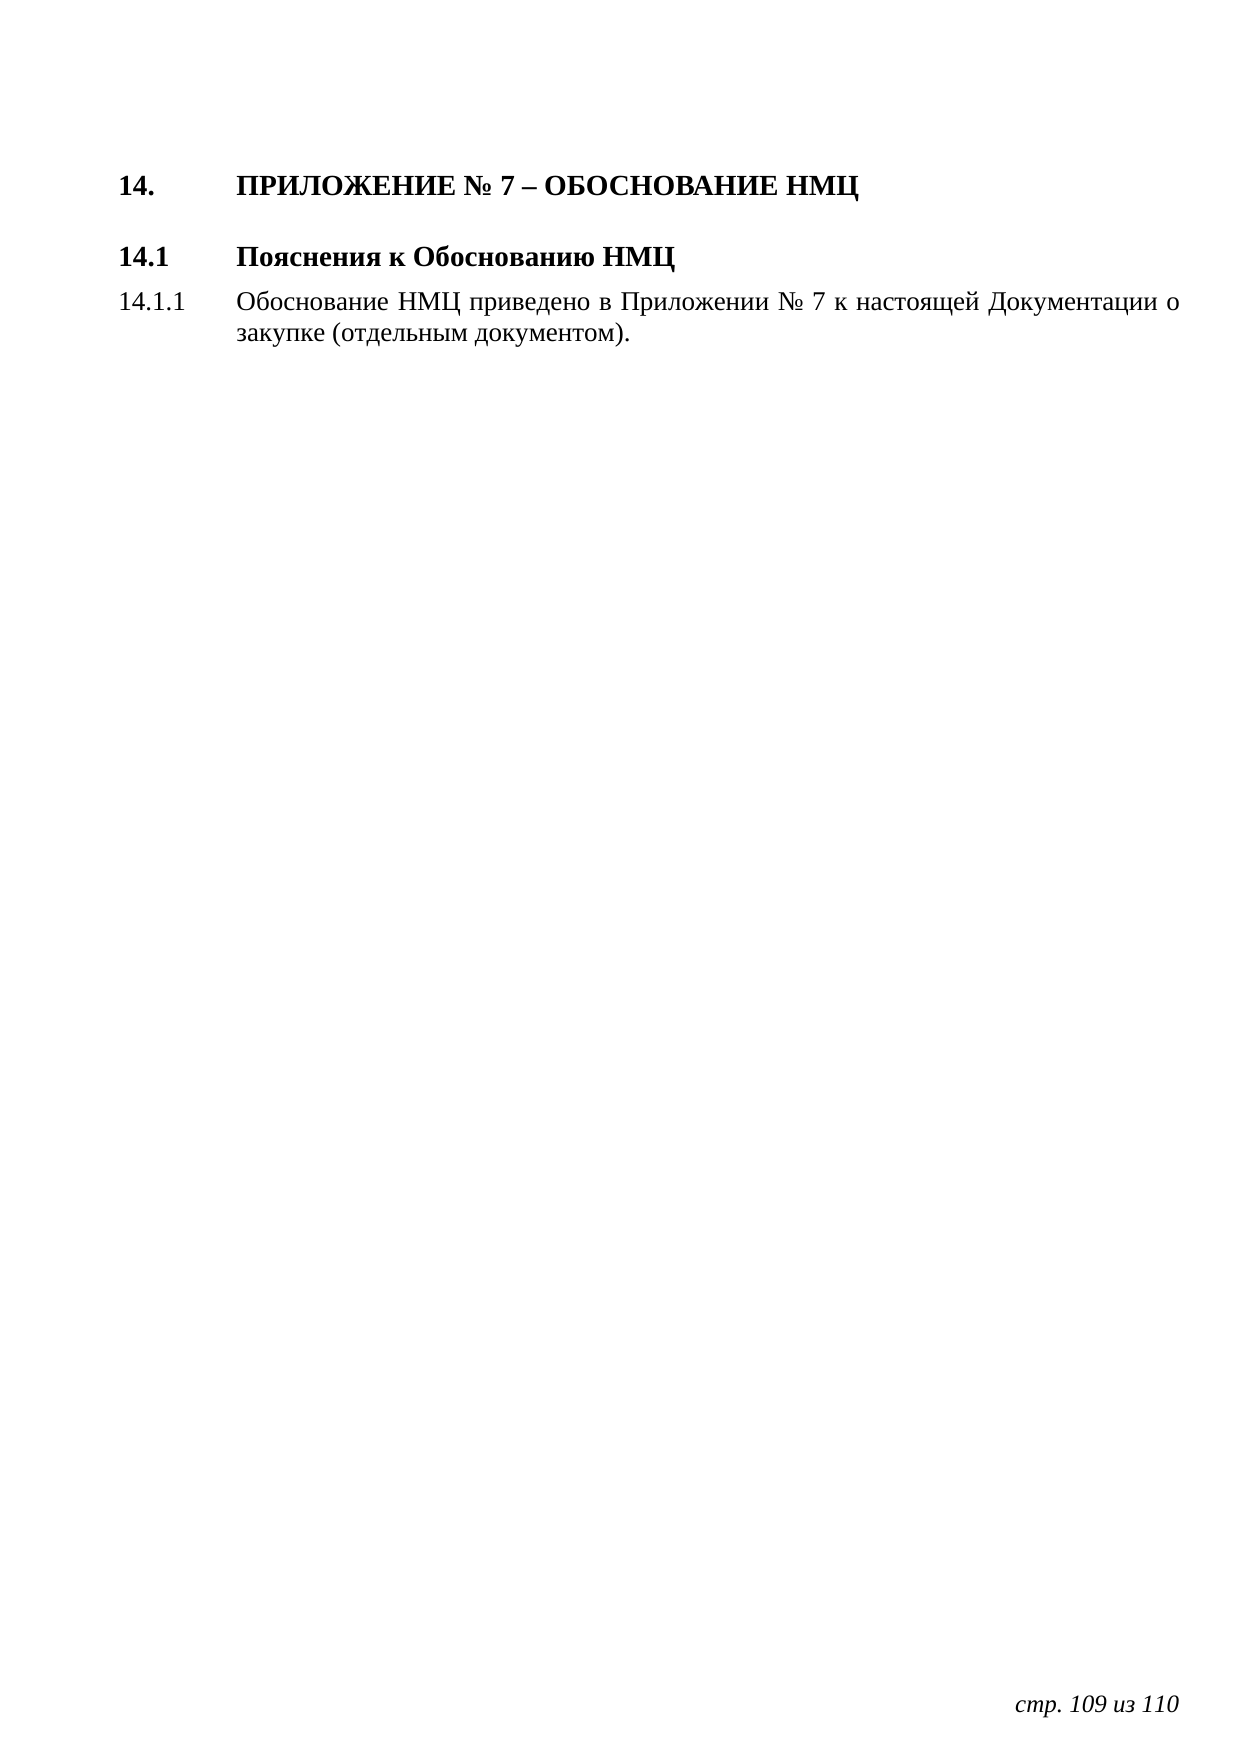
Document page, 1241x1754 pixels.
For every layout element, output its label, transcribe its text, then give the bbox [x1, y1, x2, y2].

list Обоснование НМЦ приведено в Приложении № 7 к настоящей Документации о закупке (отдельным документом). [118, 285, 1181, 347]
subtitle ПРИЛОЖЕНИЕ № 7 – Обоснование НМЦ [118, 168, 1181, 202]
subtitle Пояснения к Обоснованию НМЦ [118, 239, 1181, 273]
